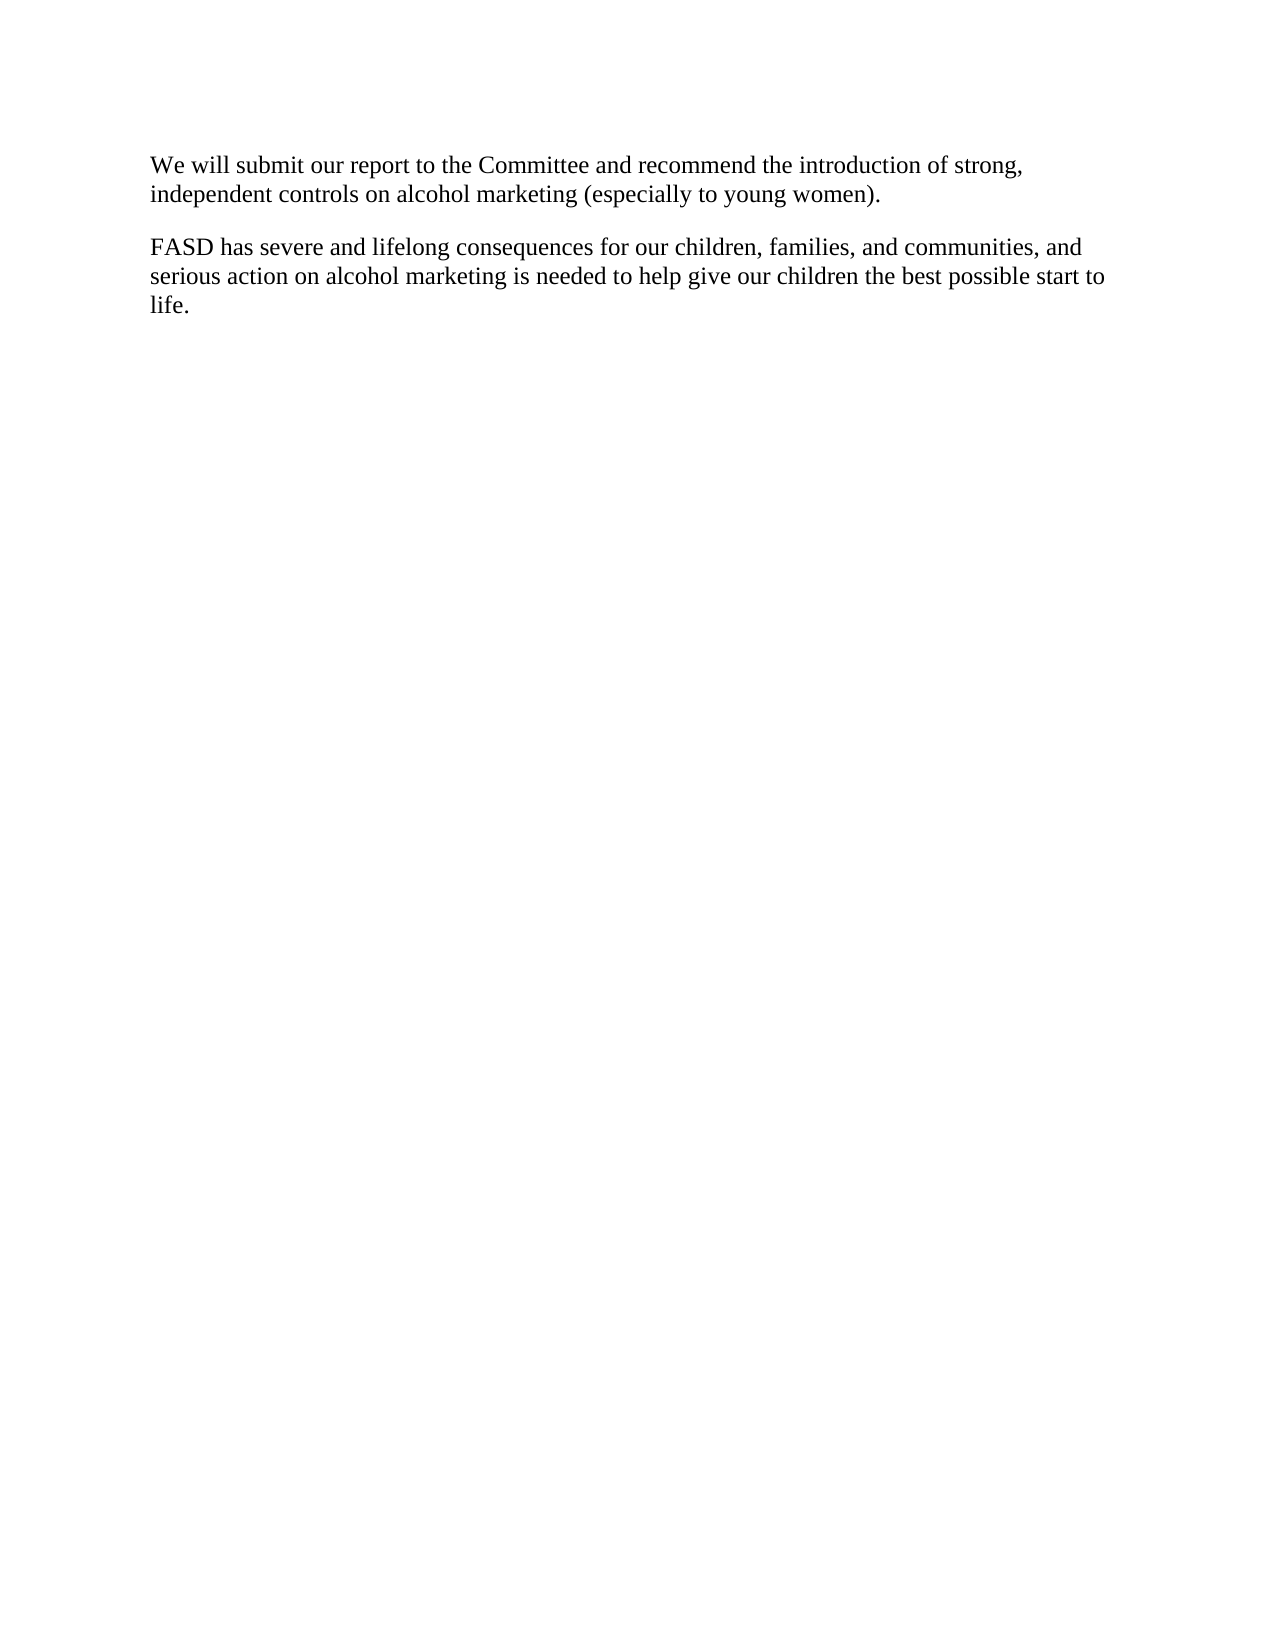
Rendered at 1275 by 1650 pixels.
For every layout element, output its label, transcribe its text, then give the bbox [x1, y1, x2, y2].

text FASD has severe and lifelong consequences for our children, families, and communities, and serious action on alcohol marketing is needed to help give our children the best possible start to life. [150, 232, 1125, 319]
text We will submit our report to the Committee and recommend the introduction of strong, independent controls on alcohol marketing (especially to young women). [150, 150, 1125, 207]
